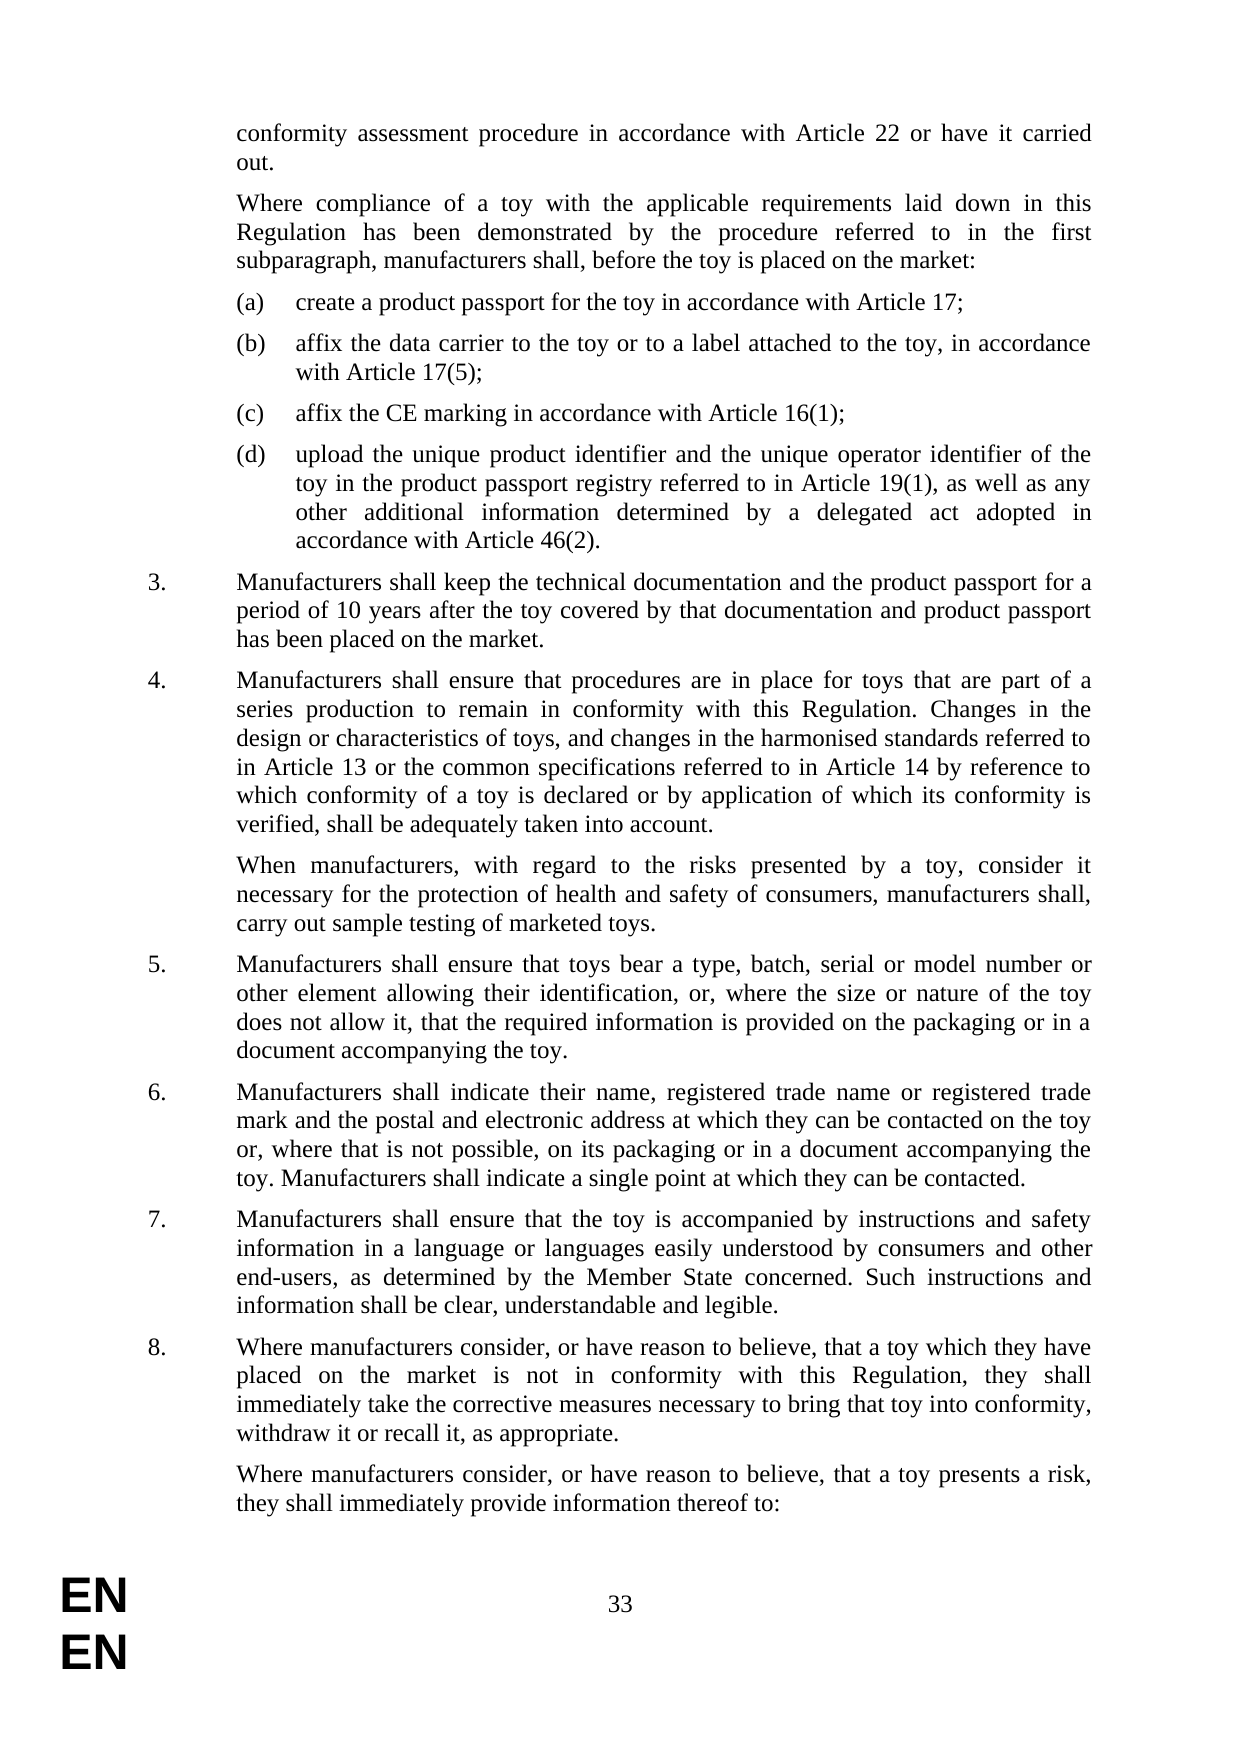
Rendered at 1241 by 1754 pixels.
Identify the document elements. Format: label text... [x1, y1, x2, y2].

text 8. Where manufacturers consider, or have reason to believe, that a toy which they have placed on the market is not in conformity with this Regulation, they shall immediately take the corrective measures necessary to bring that toy into conformity, withdraw it or recall it, as appropriate. [148, 1332, 1092, 1447]
text 7. Manufacturers shall ensure that the toy is accompanied by instructions and safety information in a language or languages easily understood by consumers and other end-users, as determined by the Member State concerned. Such instructions and information shall be clear, understandable and legible. [148, 1204, 1092, 1319]
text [148, 118, 1092, 176]
text When manufacturers, with regard to the risks presented by a toy, consider it necessary for the protection of health and safety of consumers, manufacturers shall, carry out sample testing of marketed toys. [236, 851, 1092, 937]
text (d) upload the unique product identifier and the unique operator identifier of the toy in the product passport registry referred to in Article 19(1), as well as any other additional information determined by a delegated act adopted in accordance with Article 46(2). [236, 439, 1092, 554]
text 3. Manufacturers shall keep the technical documentation and the product passport for a period of 10 years after the toy covered by that documentation and product passport has been placed on the market. [148, 567, 1092, 653]
text (c) affix the CE marking in accordance with Article 16(1); [236, 398, 1092, 427]
text 6. Manufacturers shall indicate their name, registered trade name or registered trade mark and the postal and electronic address at which they can be contacted on the toy or, where that is not possible, on its packaging or in a document accompanying the toy. Manufacturers shall indicate a single point at which they can be contacted. [148, 1077, 1092, 1192]
text Where compliance of a toy with the applicable requirements laid down in this Regulation has been demonstrated by the procedure referred to in the first subparagraph, manufacturers shall, before the toy is placed on the market: [236, 188, 1092, 274]
text (a) create a product passport for the toy in accordance with Article 17; [236, 287, 1092, 316]
text 5. Manufacturers shall ensure that toys bear a type, batch, serial or model number or other element allowing their identification, or, where the size or nature of the toy does not allow it, that the required information is provided on the packaging or in a document accompanying the toy. [148, 949, 1092, 1064]
text Where manufacturers consider, or have reason to believe, that a toy presents a risk, they shall immediately provide information thereof to: [236, 1459, 1092, 1517]
text (b) affix the data carrier to the toy or to a label attached to the toy, in accordance with Article 17(5); [236, 328, 1092, 386]
text 4. Manufacturers shall ensure that procedures are in place for toys that are part of a series production to remain in conformity with this Regulation. Changes in the design or characteristics of toys, and changes in the harmonised standards referred to in Article 13 or the common specifications referred to in Article 14 by reference to which conformity of a toy is declared or by application of which its conformity is verified, shall be adequately taken into account. [148, 666, 1092, 838]
